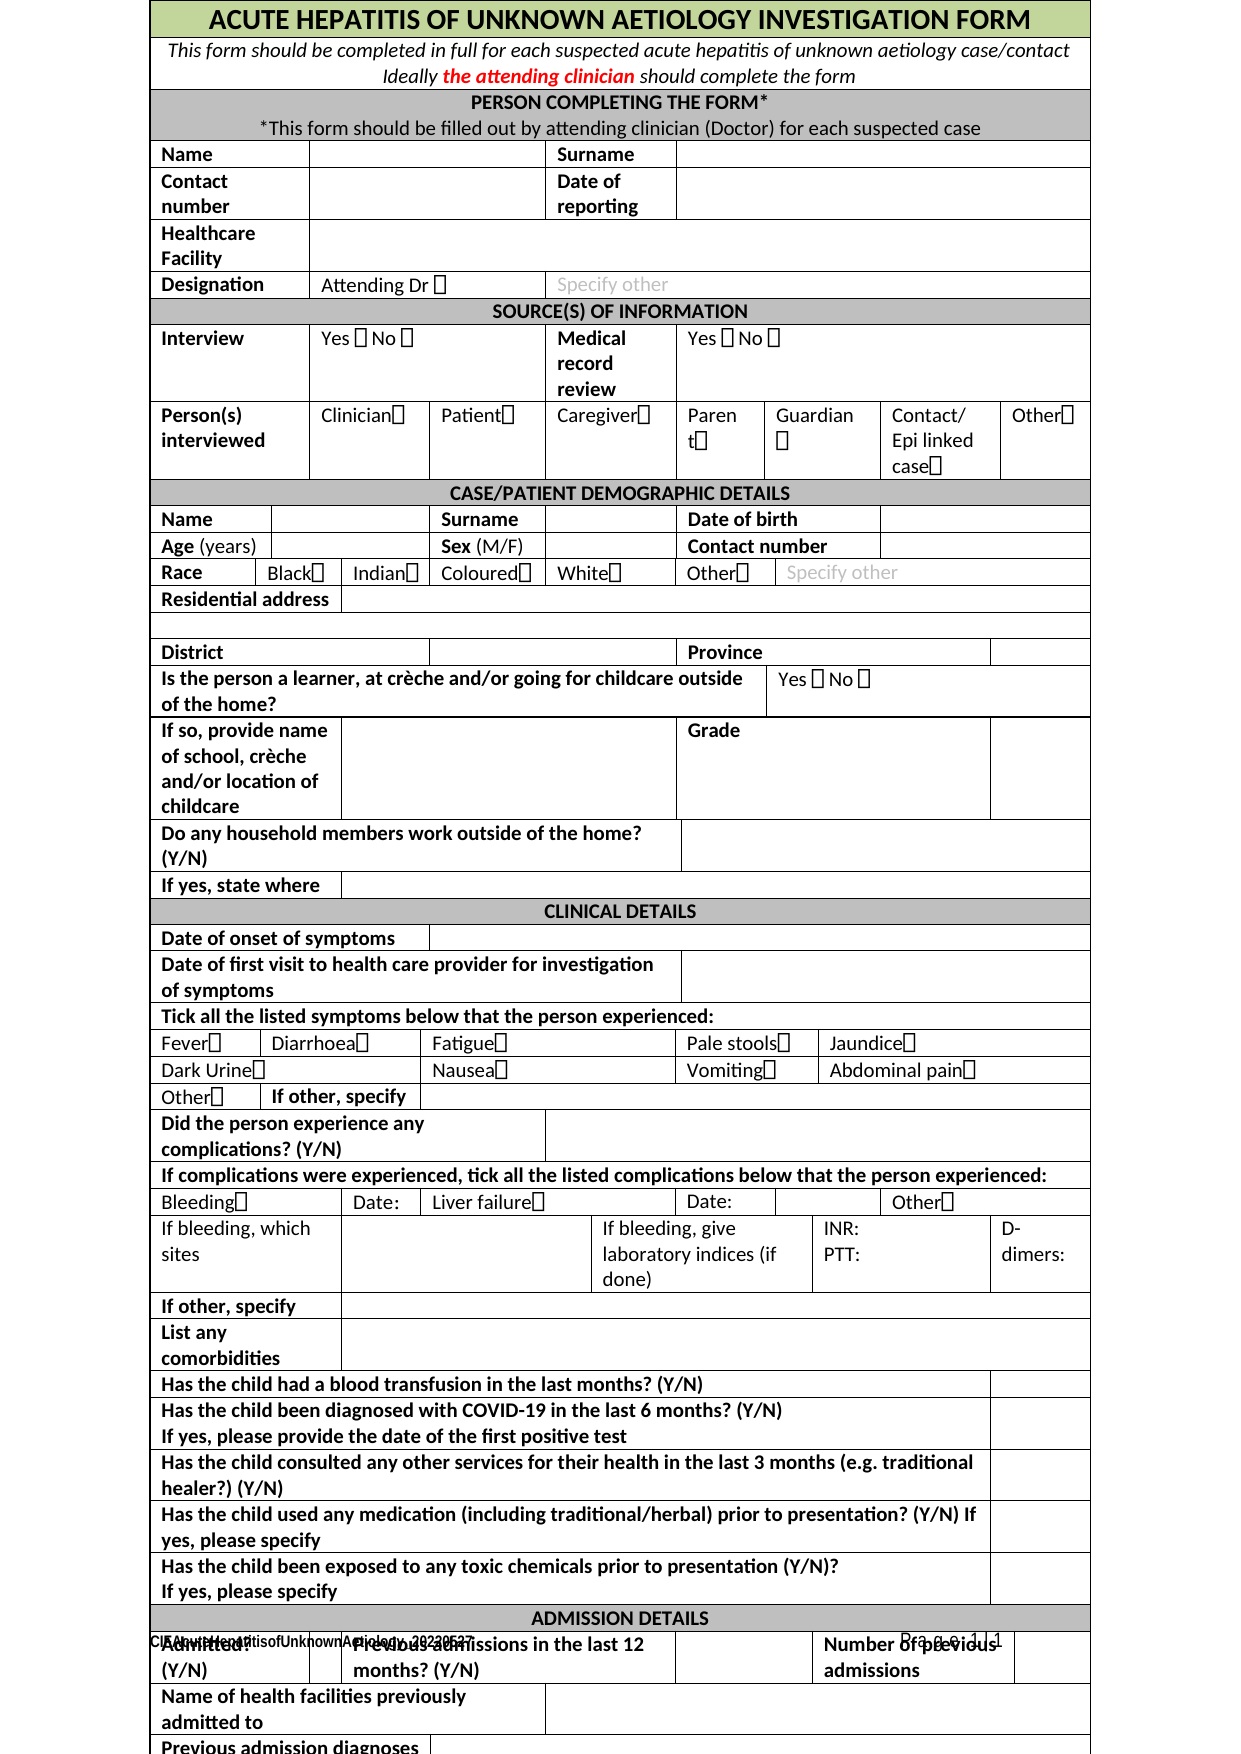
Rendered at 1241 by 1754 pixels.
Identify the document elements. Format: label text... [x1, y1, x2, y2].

table_cell [991, 1553, 1090, 1604]
table_cell Date of first visit to health care provider for investigation of symptoms [151, 951, 681, 1002]
table_cell [546, 1110, 1090, 1161]
table_cell Date: [342, 1189, 420, 1214]
table_cell Vomiting⎕ [676, 1057, 818, 1082]
table_cell District [151, 639, 429, 664]
table_cell If bleeding, give laboratory indices (if done) [592, 1216, 812, 1292]
table_cell [342, 718, 676, 819]
table_cell [421, 1084, 1090, 1109]
table_cell [776, 1189, 880, 1214]
table_cell CLINICAL DETAILS [151, 899, 1090, 924]
table_cell [342, 1293, 1090, 1318]
table_cell If other, specify [151, 1293, 341, 1318]
table_cell If so, provide name of school, crèche and/or location of childcare [151, 718, 341, 819]
table_cell [991, 1371, 1090, 1397]
table_cell Medical record review [546, 325, 676, 401]
table_cell Grade [677, 718, 990, 819]
table_cell Specify other [546, 272, 1090, 297]
table_cell Contact/Epi linked case⎕ [881, 402, 1000, 479]
table_cell Yes ⎕ No ⎕ [767, 666, 1090, 716]
table_cell Bleeding⎕ [151, 1189, 341, 1214]
table_cell Fever⎕ [151, 1030, 260, 1056]
table_cell If bleeding, which sites [151, 1216, 341, 1292]
table_cell [430, 639, 676, 664]
table_cell Attending Dr ⎕ [310, 272, 545, 297]
table_cell Date of onset of symptoms [151, 925, 429, 950]
table_cell Patient⎕ [430, 402, 545, 479]
table_cell Healthcare Facility [151, 220, 309, 271]
table_cell If other, specify [261, 1084, 420, 1109]
table_cell [1015, 1632, 1090, 1682]
table_cell Name [151, 141, 309, 167]
table_cell Diarrhoea⎕ [261, 1030, 420, 1056]
table_cell Jaundice⎕ [819, 1030, 1090, 1056]
table_cell [682, 820, 1090, 871]
table_cell If complications were experienced, tick all the listed complications below that the person experienced: [151, 1162, 1090, 1188]
table_cell Previous admissions in the last 12 months? (Y/N) [342, 1632, 675, 1682]
table_cell [991, 639, 1090, 664]
table_cell PERSON COMPLETING THE FORM* *This form should be filled out by attending clinician (Doctor) for each suspected case [151, 90, 1090, 140]
table_header ACUTE HEPATITIS OF UNKNOWN AETIOLOGY INVESTIGATION FORM [151, 1, 1090, 37]
table_cell Indian⎕ [342, 559, 429, 585]
table_cell Admitted? (Y/N) [151, 1632, 309, 1682]
table_cell Other⎕ [1001, 402, 1090, 479]
table_cell [342, 586, 1090, 612]
table_cell [991, 1450, 1090, 1500]
table_cell [677, 168, 1090, 219]
table_cell Name of health facilities previously admitted to [151, 1684, 545, 1734]
table_cell [546, 1684, 1090, 1734]
table_cell Date of birth [677, 506, 880, 532]
table_cell [310, 1632, 341, 1682]
table_cell Designation [151, 272, 309, 297]
table_cell [676, 1632, 812, 1682]
table_cell Caregiver⎕ [546, 402, 676, 479]
table_cell [991, 718, 1090, 819]
table_cell [881, 533, 1090, 558]
table_cell Do any household members work outside of the home? (Y/N) [151, 820, 681, 871]
table_cell Abdominal pain⎕ [819, 1057, 1090, 1082]
table_cell INR: PTT: [813, 1216, 990, 1292]
table_cell Coloured⎕ [430, 559, 545, 585]
table_cell Dark Urine⎕ [151, 1057, 420, 1082]
table_cell [991, 1501, 1090, 1552]
table_cell [151, 613, 1090, 638]
table_cell [342, 1319, 1090, 1370]
table_cell Previous admission diagnoses [151, 1735, 430, 1754]
table_cell Has the child been exposed to any toxic chemicals prior to presentation (Y/N)? If yes, please specify [151, 1553, 990, 1604]
table_cell Nausea⎕ [421, 1057, 675, 1082]
table_cell [342, 1216, 591, 1292]
table_cell [682, 951, 1090, 1002]
table_cell Date of reporting [546, 168, 676, 219]
table_cell Guardian ⎕ [765, 402, 880, 479]
table_cell [272, 506, 429, 532]
table_cell Contact number [677, 533, 880, 558]
table_cell Number of previous admissions [813, 1632, 1014, 1682]
table_cell [677, 141, 1090, 167]
table_cell Other⎕ [881, 1189, 1090, 1214]
table_cell [546, 533, 676, 558]
table_cell Specify other [776, 559, 1090, 585]
table_cell Is the person a learner, at crèche and/or going for childcare outside of the home? [151, 666, 766, 716]
table_cell D-dimers: [991, 1216, 1090, 1292]
table_cell Fatigue⎕ [421, 1030, 675, 1056]
table_cell Race [151, 559, 255, 585]
table_cell Interview [151, 325, 309, 401]
table_cell [310, 168, 545, 219]
table_cell Black⎕ [256, 559, 341, 585]
table_cell This form should be completed in full for each suspected acute hepatitis of unknown aetiology case/contact Ideally the attending clinician should complete the form [151, 38, 1090, 88]
table_cell Other⎕ [676, 559, 775, 585]
table_cell Yes ⎕ No ⎕ [310, 325, 545, 401]
table_cell Age (years) [151, 533, 271, 558]
table_cell Surname [546, 141, 676, 167]
table_cell Pale stools⎕ [676, 1030, 818, 1056]
table_cell [991, 1398, 1090, 1448]
table_cell Tick all the listed symptoms below that the person experienced: [151, 1003, 1090, 1029]
table_cell [430, 925, 1090, 950]
table_cell [431, 1735, 1090, 1754]
table_cell Contact number [151, 168, 309, 219]
table_cell [272, 533, 429, 558]
table_cell Did the person experience any complications? (Y/N) [151, 1110, 545, 1161]
table_cell Yes ⎕ No ⎕ [677, 325, 1090, 401]
table_cell Name [151, 506, 271, 532]
table_cell Date: [676, 1189, 775, 1214]
table_cell Sex (M/F) [430, 533, 545, 558]
table_cell ADMISSION DETAILS [151, 1605, 1090, 1631]
table_cell [881, 506, 1090, 532]
table_cell Liver failure⎕ [421, 1189, 675, 1214]
table_cell Other⎕ [151, 1084, 260, 1109]
table_cell Has the child consulted any other services for their health in the last 3 months (e.g. traditional healer?) (Y/N) [151, 1450, 990, 1500]
table_cell [342, 872, 1090, 897]
table_cell Has the child used any medication (including traditional/herbal) prior to presentation? (Y/N) If yes, please specify [151, 1501, 990, 1552]
table_cell White⎕ [546, 559, 675, 585]
table_cell SOURCE(S) OF INFORMATION [151, 299, 1090, 324]
table_cell Residential address [151, 586, 341, 612]
table_cell [310, 220, 1090, 271]
table_cell Province [677, 639, 990, 664]
table_cell Has the child been diagnosed with COVID-19 in the last 6 months? (Y/N) If yes, please provide the date of the first positive test [151, 1398, 990, 1448]
table_cell List any comorbidities [151, 1319, 341, 1370]
table_cell Clinician⎕ [310, 402, 429, 479]
table_cell Parent⎕ [677, 402, 764, 479]
table_cell Has the child had a blood transfusion in the last months? (Y/N) [151, 1371, 990, 1397]
table_cell [310, 141, 545, 167]
table_cell If yes, state where [151, 872, 341, 897]
table_cell CASE/PATIENT DEMOGRAPHIC DETAILS [151, 480, 1090, 505]
table_cell Surname [430, 506, 545, 532]
table_cell [546, 506, 676, 532]
table_cell Person(s) interviewed [151, 402, 309, 479]
